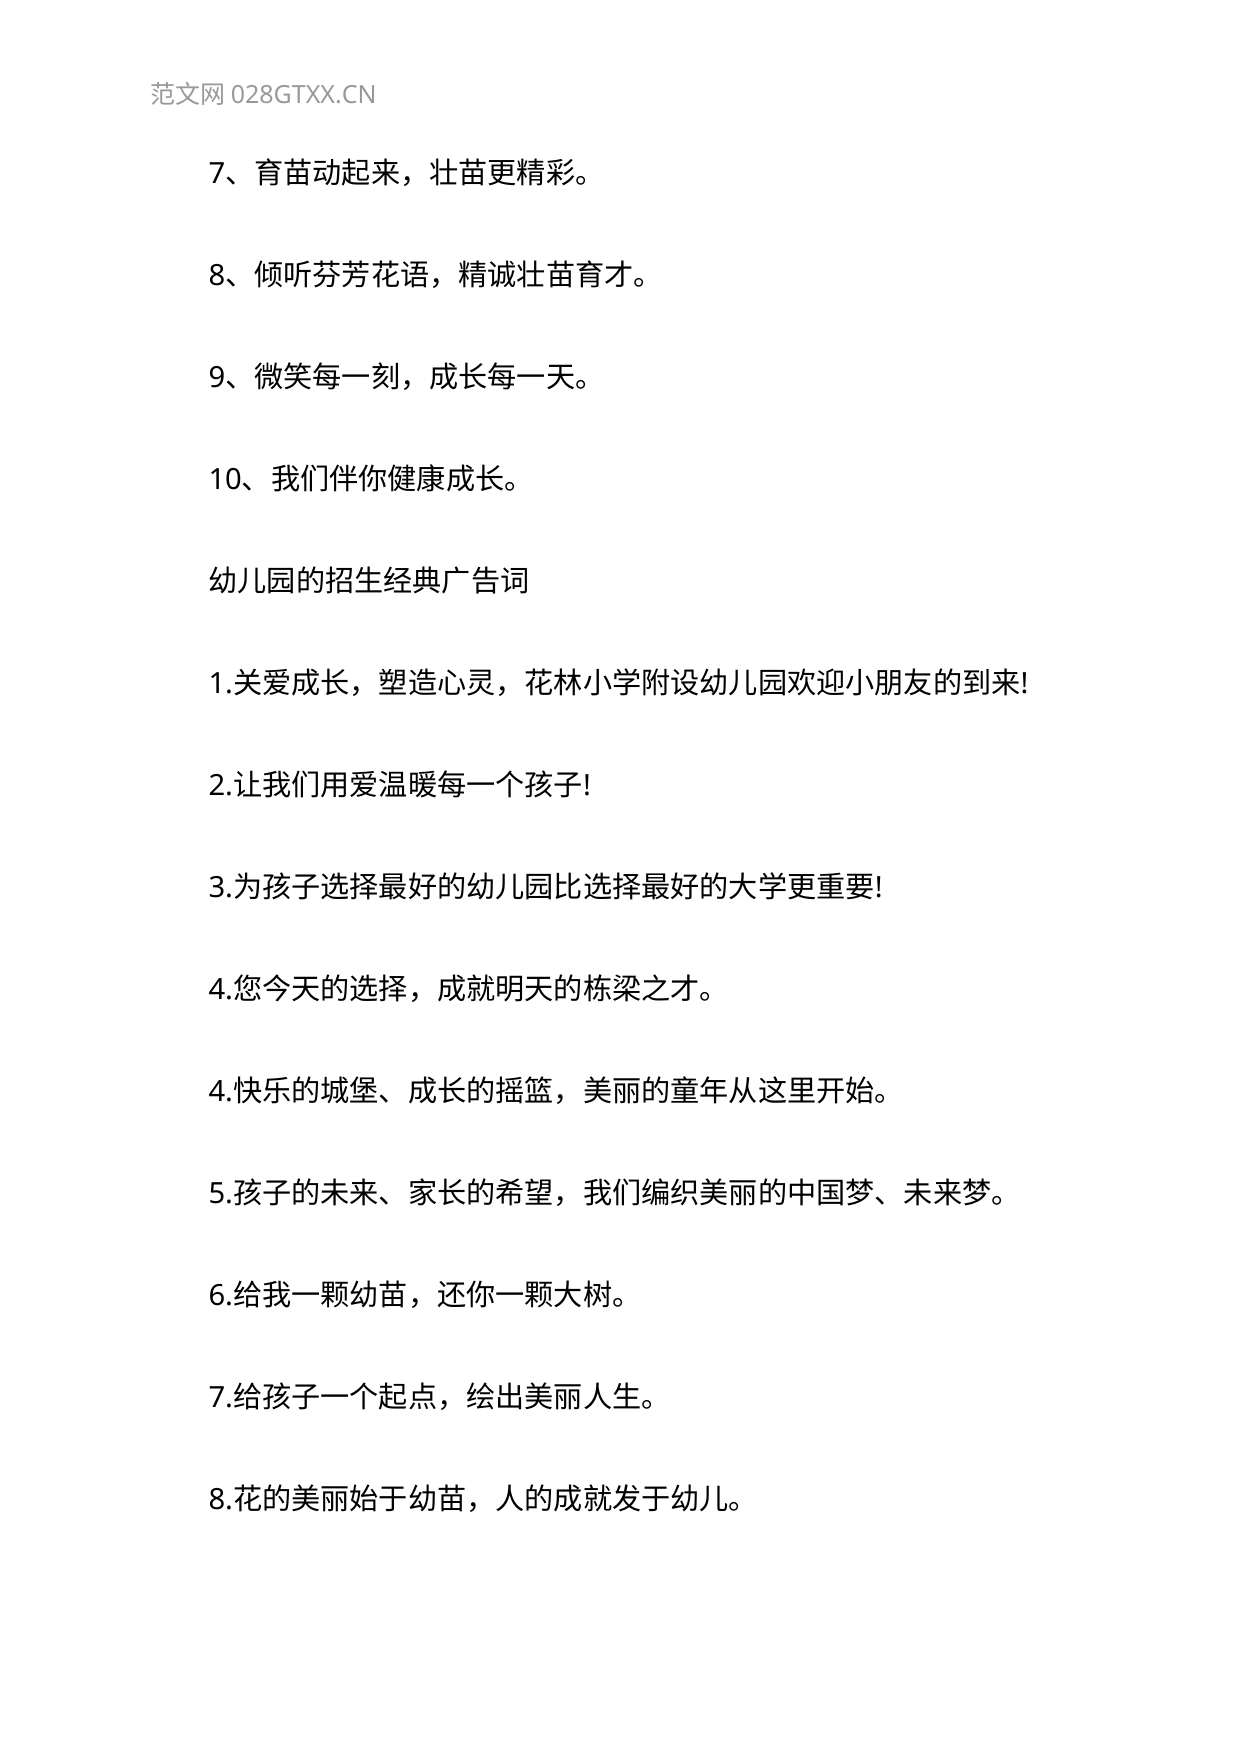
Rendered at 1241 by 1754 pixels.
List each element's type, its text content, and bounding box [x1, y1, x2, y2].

text 7.给孩子一个起点，绘出美丽人生。 [150, 1373, 1090, 1416]
text 2.让我们用爱温暖每一个孩子! [150, 762, 1090, 804]
text 9、微笑每一刻，成长每一天。 [150, 354, 1090, 396]
text 4.您今天的选择，成就明天的栋梁之才。 [150, 966, 1090, 1008]
text 8、倾听芬芳花语，精诚壮苗育才。 [150, 252, 1090, 294]
text 8.花的美丽始于幼苗，人的成就发于幼儿。 [150, 1476, 1090, 1518]
text 5.孩子的未来、家长的希望，我们编织美丽的中国梦、未来梦。 [150, 1169, 1090, 1212]
text 3.为孩子选择最好的幼儿园比选择最好的大学更重要! [150, 864, 1090, 906]
text 10、我们伴你健康成长。 [150, 456, 1090, 498]
text 7、育苗动起来，壮苗更精彩。 [150, 150, 1090, 192]
text 4.快乐的城堡、成长的摇篮，美丽的童年从这里开始。 [150, 1068, 1090, 1110]
text 幼儿园的招生经典广告词 [150, 558, 1090, 600]
text 1.关爱成长，塑造心灵，花林小学附设幼儿园欢迎小朋友的到来! [150, 660, 1090, 702]
text 6.给我一颗幼苗，还你一颗大树。 [150, 1272, 1090, 1314]
